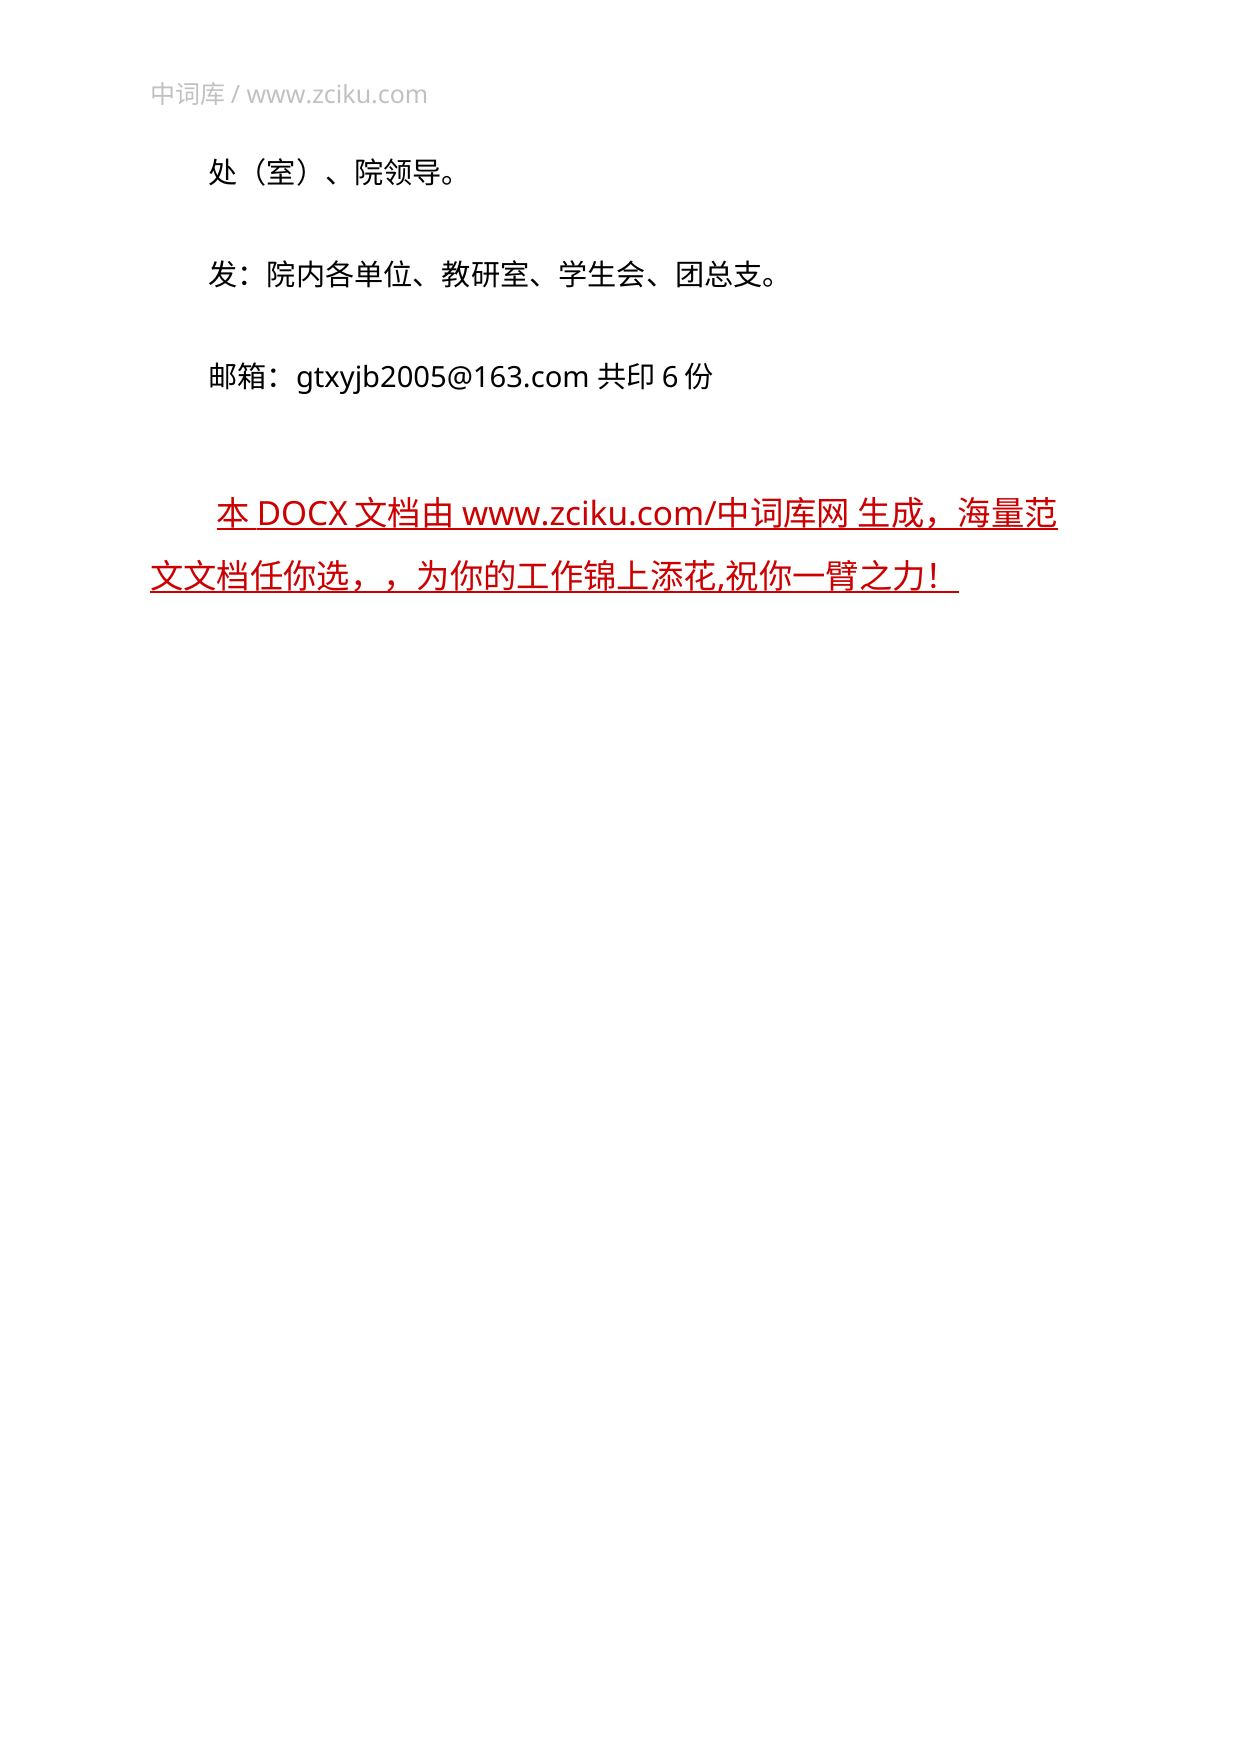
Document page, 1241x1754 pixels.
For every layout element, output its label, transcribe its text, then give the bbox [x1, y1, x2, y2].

text 本DOCX文档由 www.zciku.com/中词库网 生成，海量范文文档任你选，，为你的工作锦上添花,祝你一臂之力！ [150, 487, 1090, 598]
text 邮箱：gtxyjb2005@163.com 共印6份 [150, 353, 1090, 396]
text 发：院内各单位、教研室、学生会、团总支。 [150, 252, 1090, 294]
text 处（室）、院领导。 [150, 150, 1090, 192]
